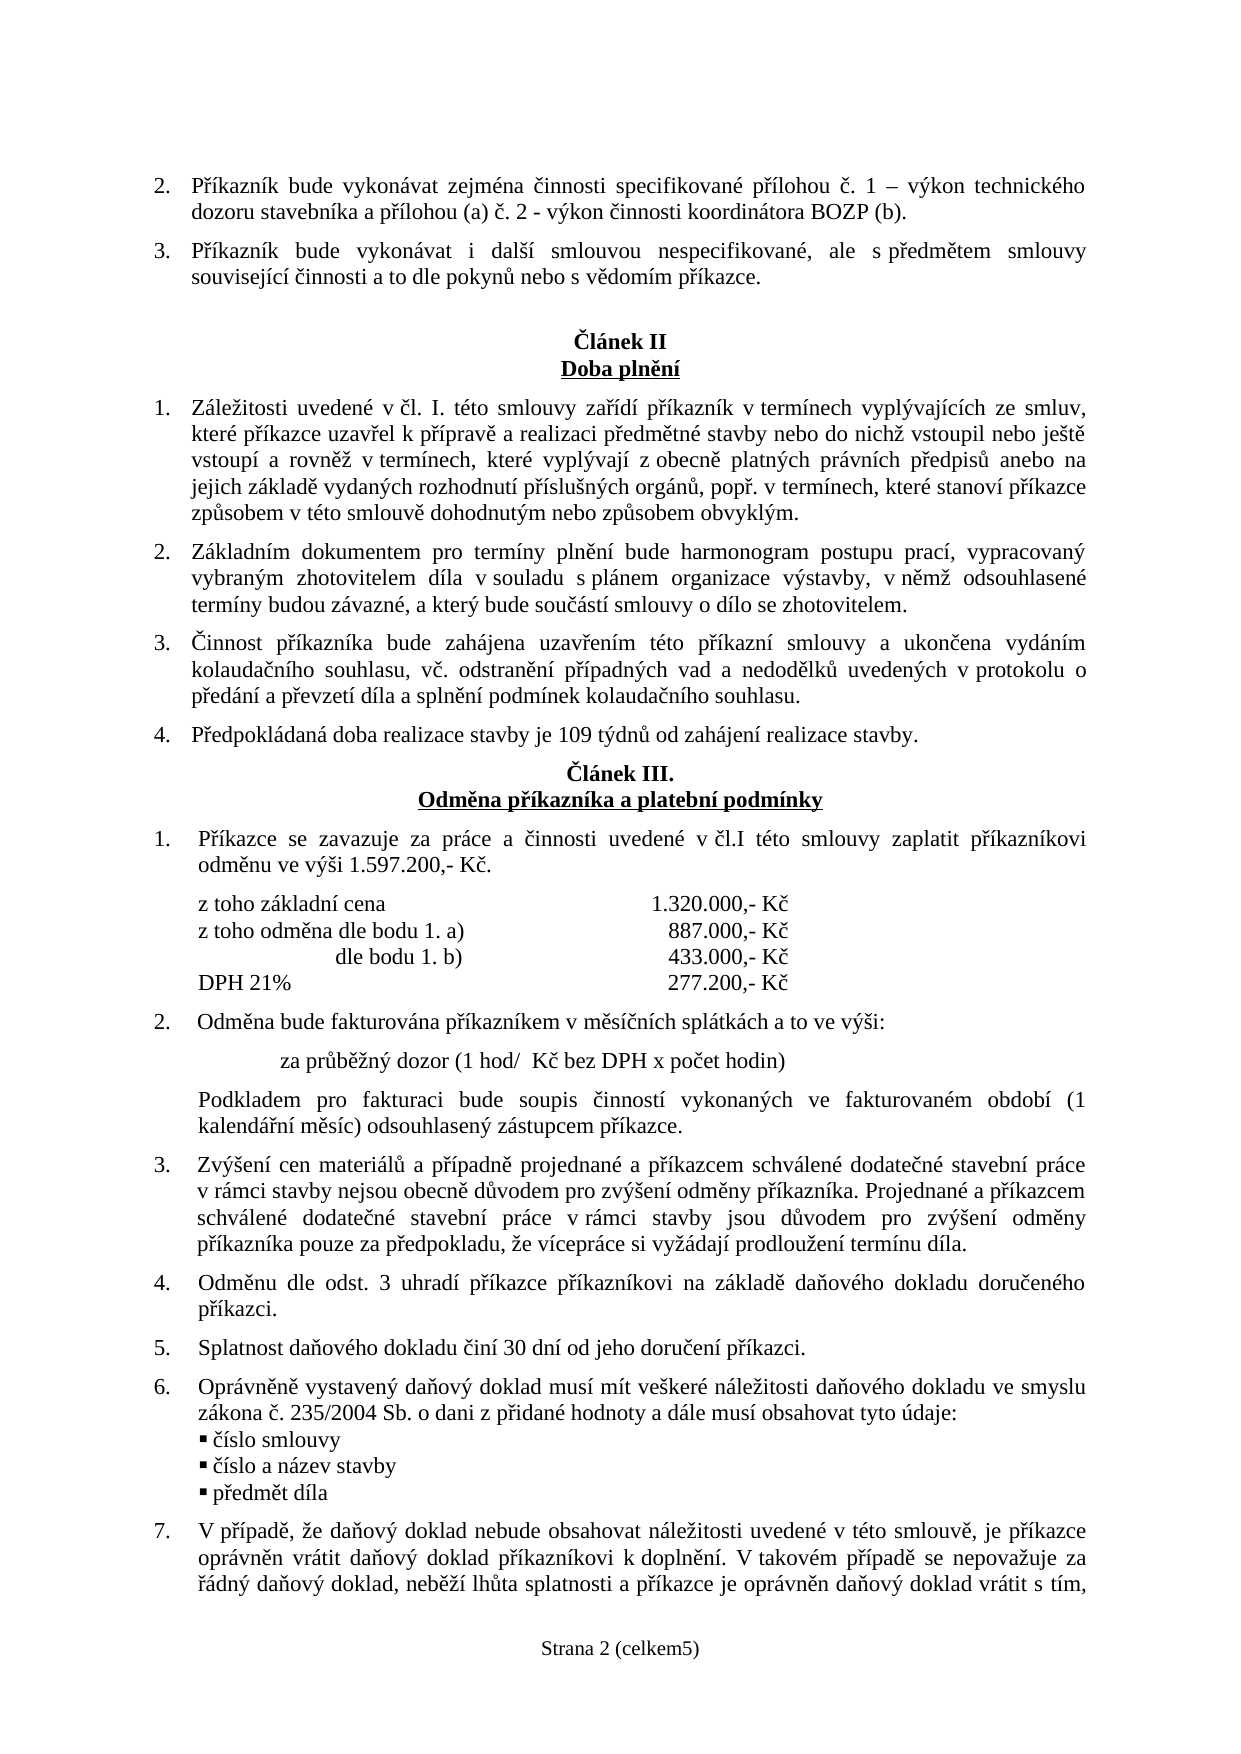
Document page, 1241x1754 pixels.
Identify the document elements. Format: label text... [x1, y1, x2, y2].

subtitle Doba plnění [153, 355, 1087, 381]
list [153, 1517, 1087, 1596]
list číslo a název stavby [198, 1452, 1087, 1478]
list DPH 21% 277.200,- Kč [198, 969, 1087, 996]
text Článek II [153, 328, 1087, 355]
list číslo smlouvy [198, 1426, 1087, 1452]
list Odměna bude fakturována příkazníkem v měsíčních splátkách a to ve výši: [153, 1008, 1087, 1034]
list Příkazce se zavazuje za práce a činnosti uvedené v čl.I této smlouvy zaplatit příkazníkovi odměnu ve výši 1.597.200,- Kč. [153, 825, 1087, 878]
subtitle Odměna příkazníka a platební podmínky [153, 786, 1087, 813]
list Příkazník bude vykonávat i další smlouvou nespecifikované, ale s předmětem smlouvy související činnosti a to dle pokynů nebo s vědomím příkazce. [153, 237, 1087, 289]
list Oprávněně vystavený daňový doklad musí mít veškeré náležitosti daňového dokladu ve smyslu zákona č. 235/2004 Sb. o dani z přidané hodnoty a dále musí obsahovat tyto údaje: [153, 1373, 1087, 1426]
list Záležitosti uvedené v čl. I. této smlouvy zařídí příkazník v termínech vyplývajících ze smluv, které příkazce uzavřel k přípravě a realizaci předmětné stavby nebo do nichž vstoupil nebo ještě vstoupí a rovněž v termínech, které vyplývají z obecně platných právních předpisů anebo na jejich základě vydaných rozhodnutí příslušných orgánů, popř. v termínech, které stanoví příkazce způsobem v této smlouvě dohodnutým nebo způsobem obvyklým. [153, 394, 1087, 525]
list předmět díla [198, 1478, 1087, 1505]
list dle bodu 1. b) 433.000,- Kč [198, 943, 1087, 969]
list z toho základní cena 1.320.000,- Kč [198, 890, 1087, 917]
list z toho odměna dle bodu ) 887.000,- Kč [198, 917, 1087, 943]
list Základním dokumentem pro termíny plnění bude harmonogram postupu prací, vypracovaný vybraným zhotovitelem díla v souladu s plánem organizace výstavby, v němž odsouhlasené termíny budou závazné, a který bude součástí smlouvy o dílo se zhotovitelem. [153, 538, 1087, 617]
list Zvýšení cen materiálů a případně projednané a příkazcem schválené dodatečné stavební práce v rámci stavby nejsou obecně důvodem pro zvýšení odměny příkazníka. Projednané a příkazcem schválené dodatečné stavební práce v rámci stavby jsou důvodem pro zvýšení odměny příkazníka pouze za předpokladu, že vícepráce si vyžádají prodloužení termínu díla. [153, 1151, 1087, 1257]
list Odměnu dle odst. 3 uhradí příkazce příkazníkovi na základě daňového dokladu doručeného příkazci. [153, 1269, 1087, 1322]
list Činnost příkazníka bude zahájena uzavřením této příkazní smlouvy a ukončena vydáním kolaudačního souhlasu, vč. odstranění případných vad a nedodělků uvedených v protokolu o předání a převzetí díla a splnění podmínek kolaudačního souhlasu. [153, 629, 1087, 708]
text Článek III. [153, 760, 1087, 786]
list Předpokládaná doba realizace stavby je 109 týdnů od zahájení realizace stavby. [153, 721, 1087, 747]
list Podkladem pro fakturaci bude soupis činností vykonaných ve fakturovaném období (1 kalendářní měsíc) odsouhlasený zástupcem příkazce. [198, 1086, 1087, 1139]
list Splatnost daňového dokladu činí 30 dní od jeho doručení příkazci. [153, 1334, 1087, 1361]
list Příkazník bude vykonávat zejména činnosti specifikované přílohou č. 1 – výkon technického dozoru stavebníka a přílohou (a) č. 2 - výkon činnosti koordinátora BOZP (b). [153, 172, 1087, 224]
list za průběžný dozor (1 hod/ Kč bez DPH x počet hodin) [280, 1047, 1087, 1073]
